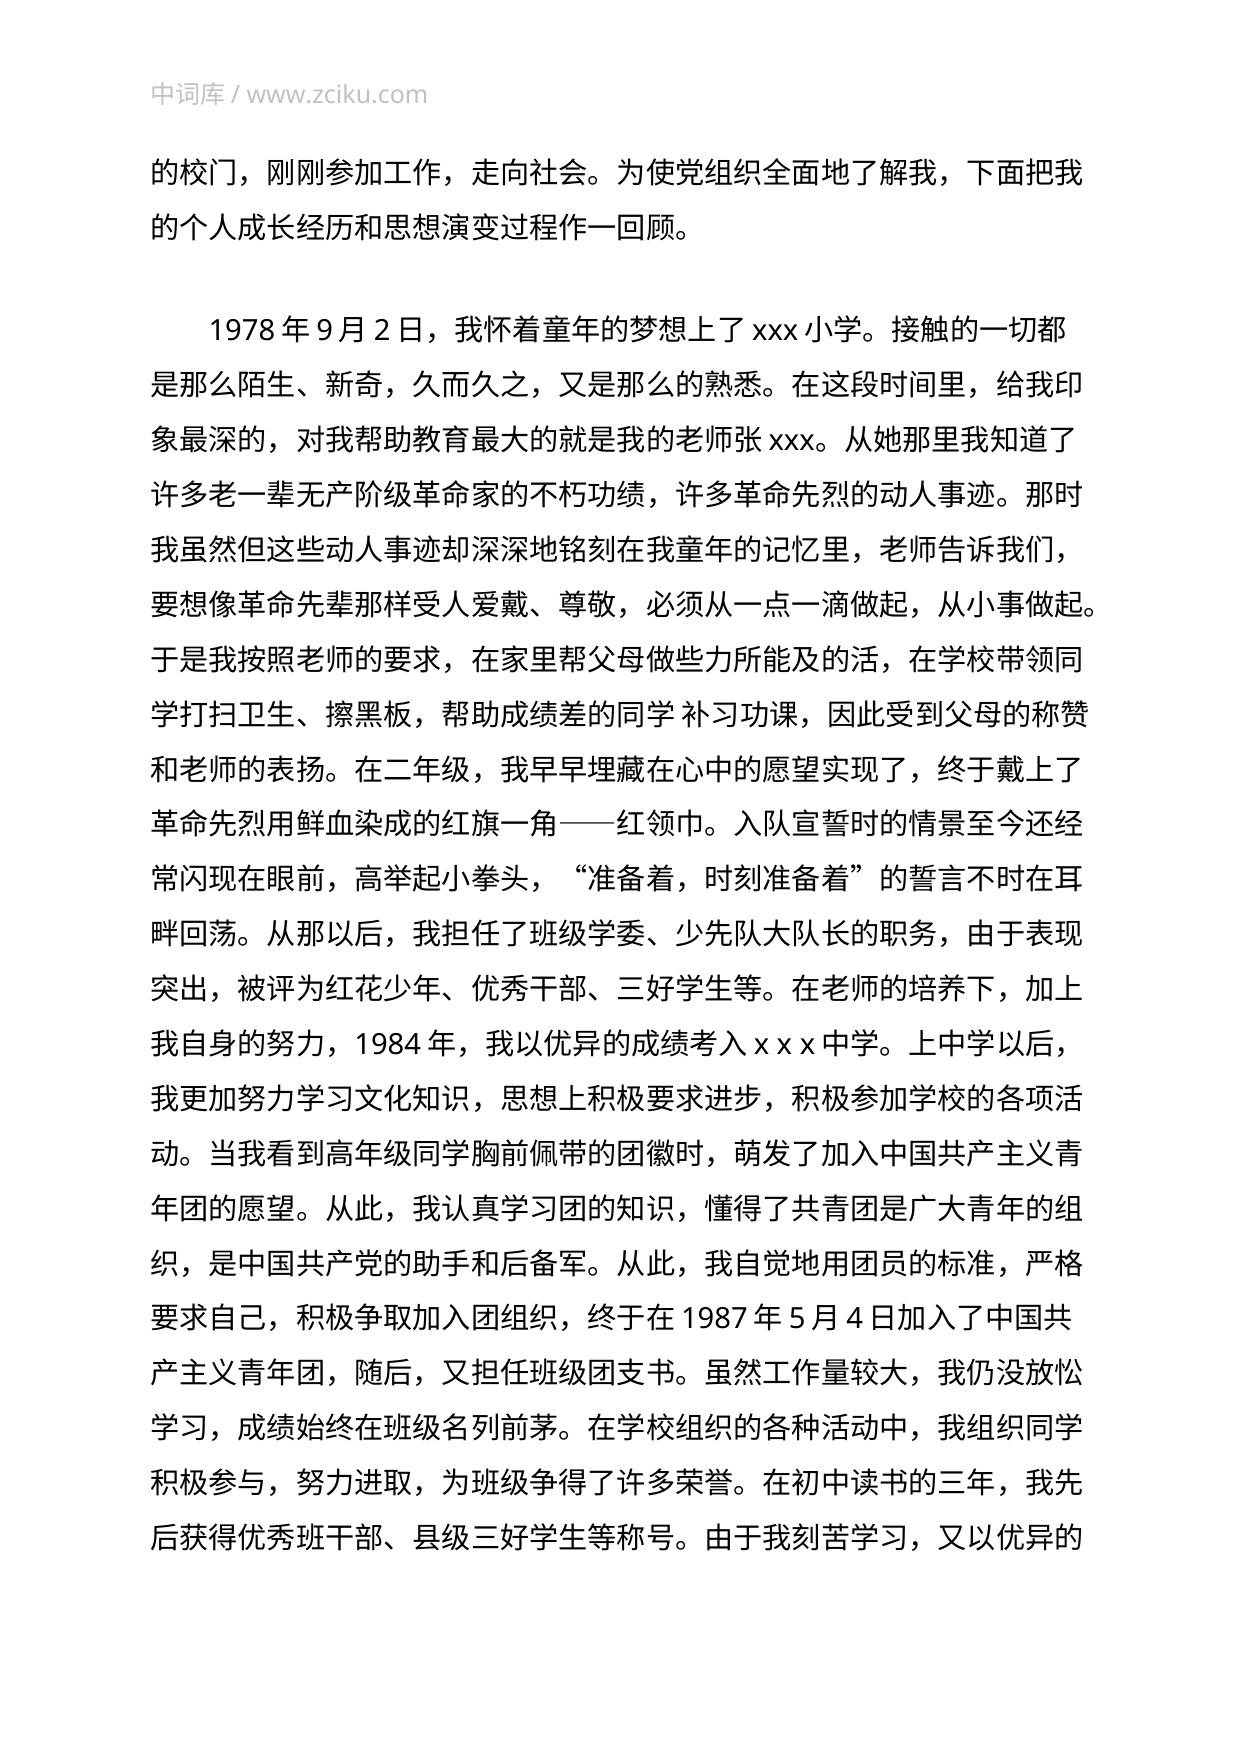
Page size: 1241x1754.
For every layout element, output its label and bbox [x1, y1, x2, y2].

text [150, 150, 1090, 247]
text [150, 307, 1090, 1557]
